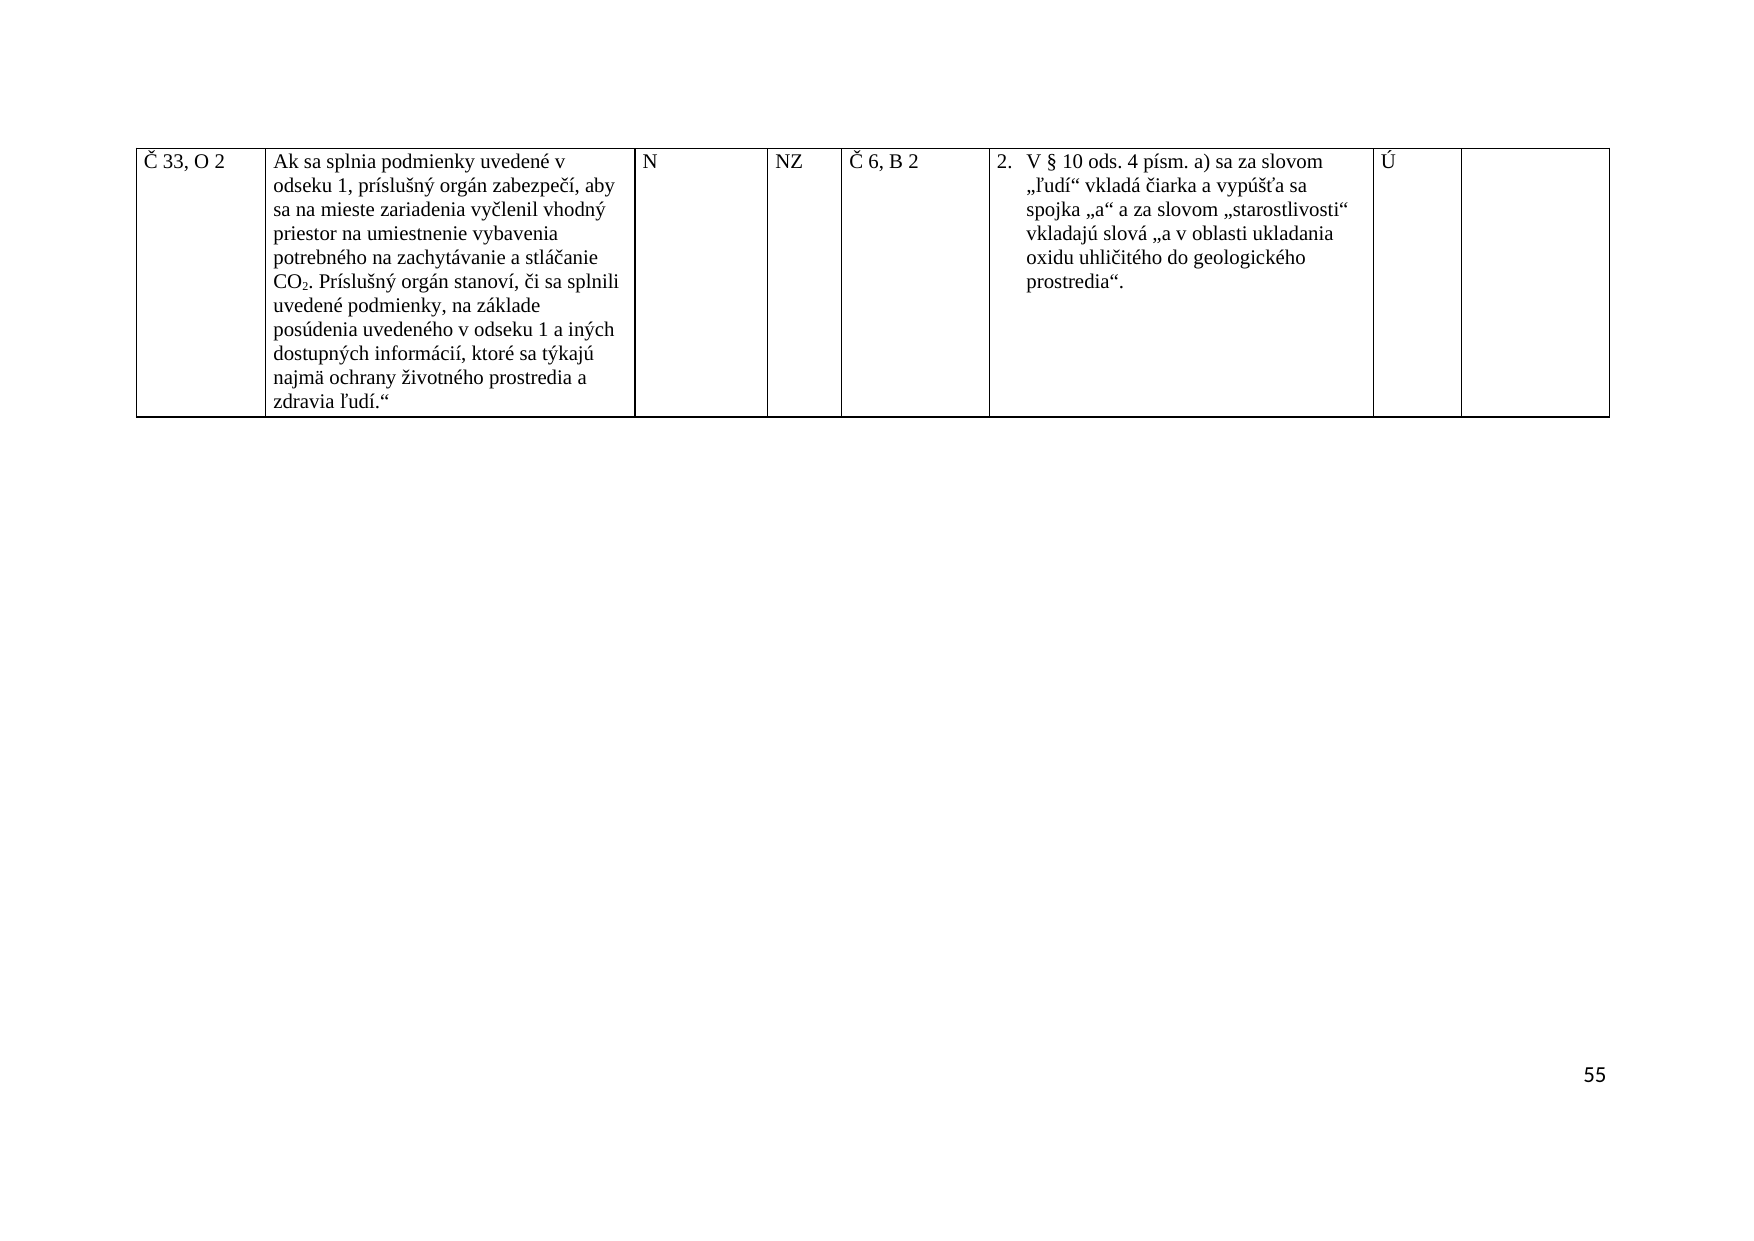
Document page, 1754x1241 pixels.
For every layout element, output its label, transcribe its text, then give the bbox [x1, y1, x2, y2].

table_cell V § 10 ods. 4 písm. a) sa za slovom „ľudí“ vkladá čiarka a vypúšťa sa spojka „a“ a za slovom „starostlivosti“ vkladajú slová „a v oblasti ukladania oxidu uhličitého do geologického prostredia“. [990, 149, 1373, 416]
table_cell NZ [768, 149, 841, 416]
table_cell Č 33, O 2 [137, 149, 265, 416]
table_cell Č 6, B 2 [842, 149, 989, 416]
table_cell [1462, 149, 1609, 416]
table_cell N [636, 149, 767, 416]
table_cell Ak sa splnia podmienky uvedené v odseku 1, príslušný orgán zabezpečí, aby sa na mieste zariadenia vyčlenil vhodný priestor na umiestnenie vybavenia potrebného na zachytávanie a stláčanie CO2. Príslušný orgán stanoví, či sa splnili uvedené podmienky, na základe posúdenia uvedeného v odseku 1 a iných dostupných informácií, ktoré sa týkajú najmä ochrany životného prostredia a zdravia ľudí.“ [266, 149, 634, 416]
table_cell Ú [1374, 149, 1461, 416]
